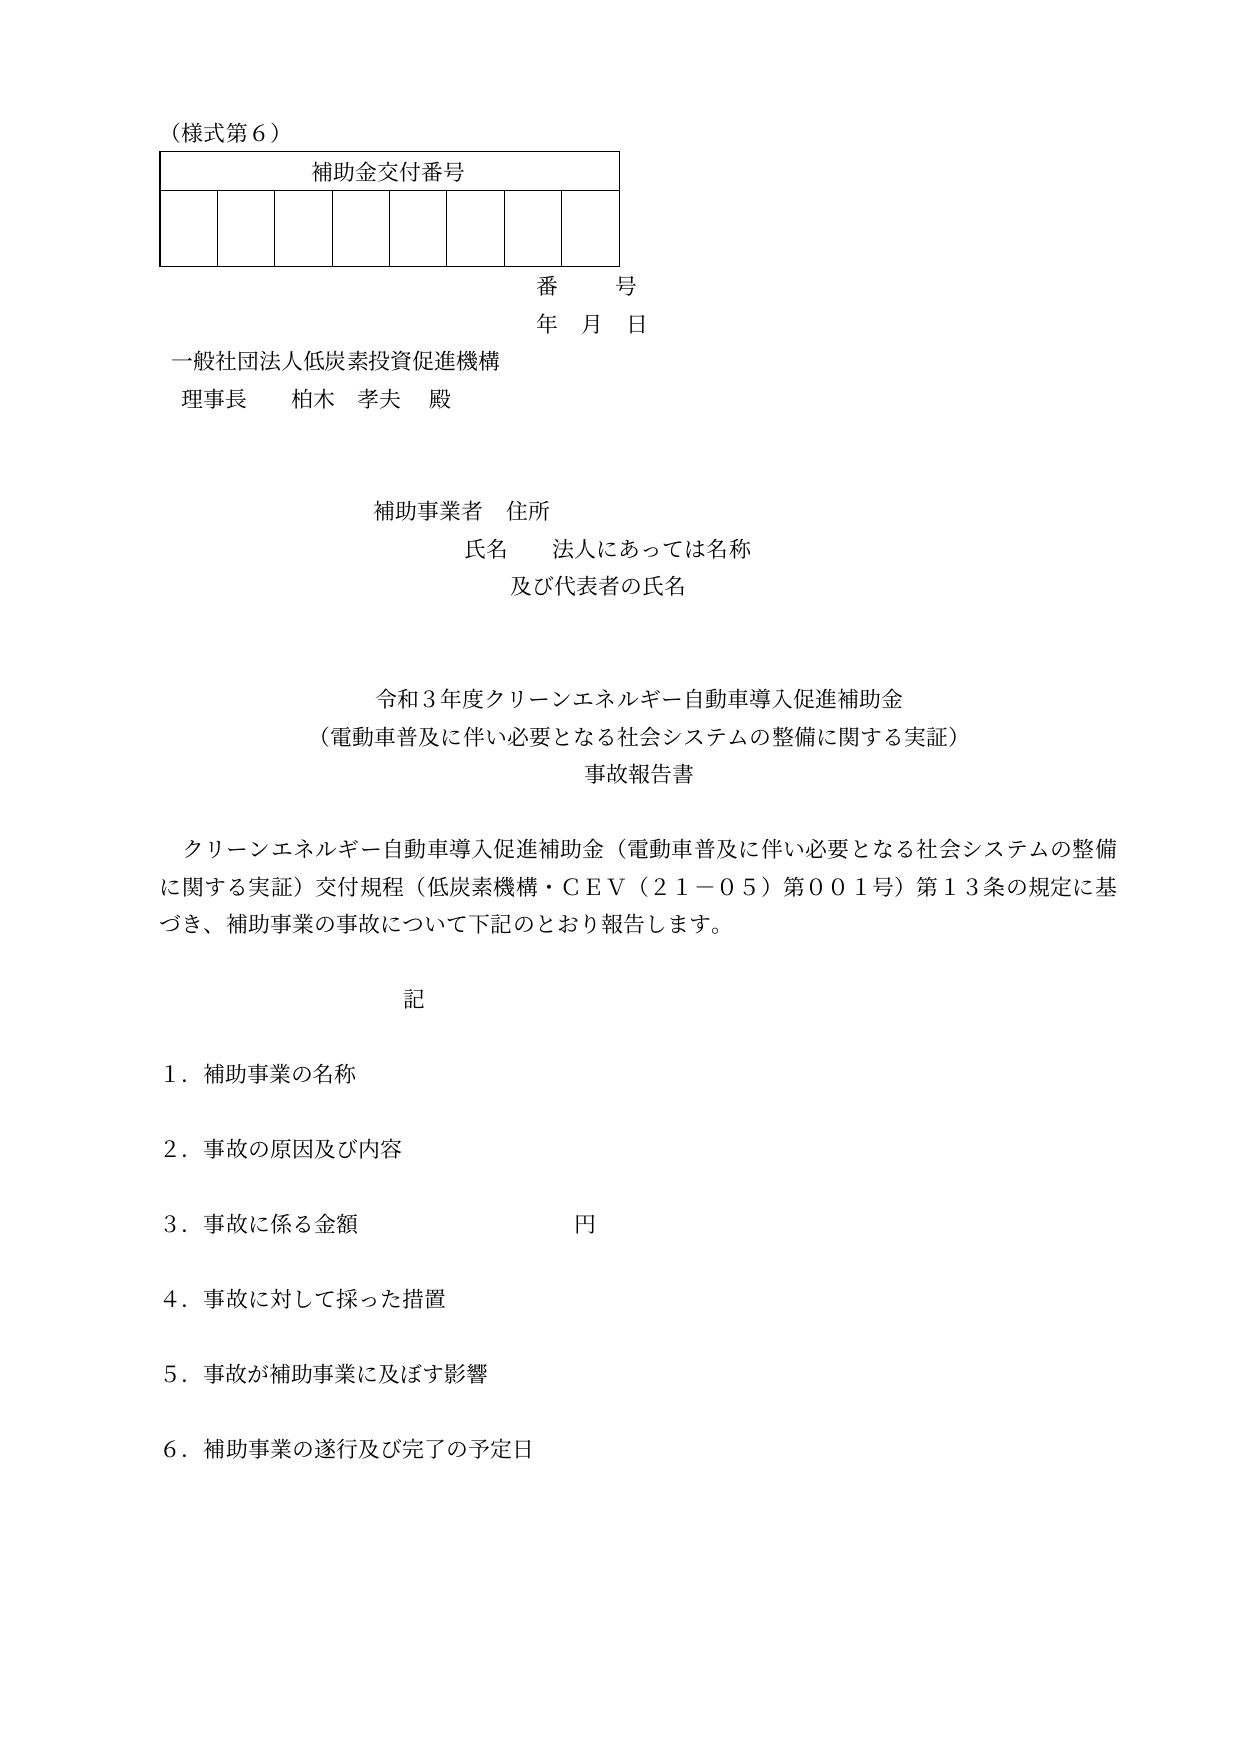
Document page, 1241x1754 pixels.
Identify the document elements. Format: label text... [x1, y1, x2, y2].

text １．補助事業の名称 [159, 1054, 1122, 1092]
table_cell [333, 191, 389, 266]
text 補助事業者 住所 [159, 492, 1119, 529]
text 一般社団法人低炭素投資促進機構 [159, 342, 1119, 379]
text （電動車普及に伴い必要となる社会システムの整備に関する実証） [159, 717, 1119, 754]
table_header 補助金交付番号 [161, 152, 619, 189]
text 理事長 柏木 孝夫 殿 [159, 379, 1119, 417]
text 及び代表者の氏名 [159, 567, 1119, 604]
text （様式第６） [159, 113, 1119, 151]
text ５．事故が補助事業に及ぼす影響 [159, 1354, 1122, 1392]
table_cell [562, 191, 619, 266]
text 氏名 法人にあっては名称 [159, 529, 1119, 567]
text ３．事故に係る金額 円 [159, 1204, 1122, 1242]
table_cell [218, 191, 274, 266]
text 令和３年度クリーンエネルギー自動車導入促進補助金 [159, 679, 1119, 717]
table_cell [161, 191, 217, 266]
table_cell [447, 191, 504, 266]
text 番 号 [159, 267, 1119, 304]
table_cell [505, 191, 561, 266]
text クリーンエネルギー自動車導入促進補助金（電動車普及に伴い必要となる社会システムの整備に関する実証）交付規程（低炭素機構・ＣＥＶ（２１－０５）第００１号）第１３条の規定に基づき、補助事業の事故について下記のとおり報告します。 [159, 829, 1119, 942]
text ４．事故に対して採った措置 [159, 1279, 1122, 1317]
table_cell [275, 191, 332, 266]
text ２．事故の原因及び内容 [159, 1129, 1122, 1167]
text 事故報告書 [159, 754, 1119, 792]
table_cell [390, 191, 446, 266]
text 年 月 日 [159, 304, 1119, 342]
text 記 [159, 979, 1119, 1017]
text ６．補助事業の遂行及び完了の予定日 [159, 1429, 1122, 1467]
